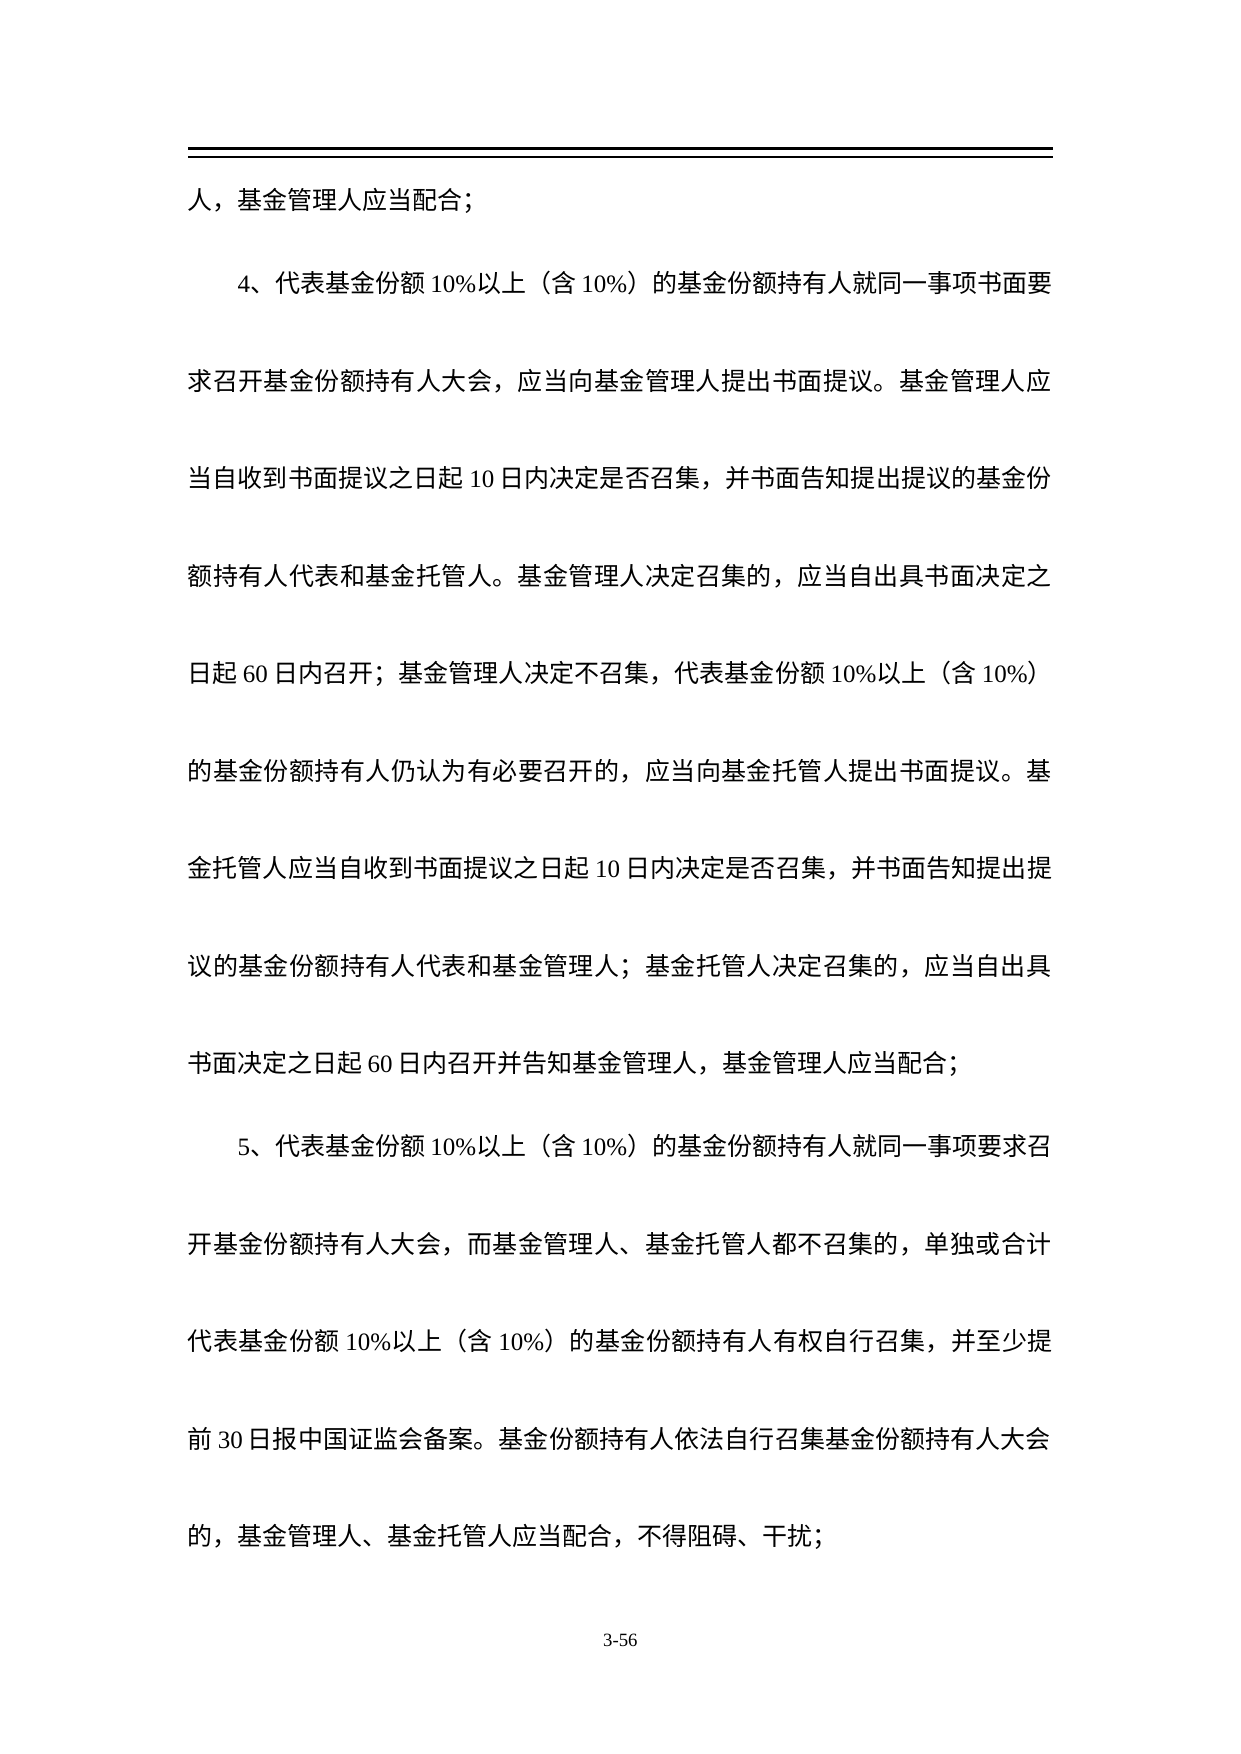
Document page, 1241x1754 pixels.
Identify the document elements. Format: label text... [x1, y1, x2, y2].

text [187, 166, 1053, 231]
text 5、代表基金份额10%以上（含10%）的基金份额持有人就同一事项要求召开基金份额持有人大会，而基金管理人、基金托管人都不召集的，单独或合计代表基金份额10%以上（含10%）的基金份额持有人有权自行召集，并至少提前30日报中国证监会备案。基金份额持有人依法自行召集基金份额持有人大会的，基金管理人、基金托管人应当配合，不得阻碍、干扰； [187, 1112, 1053, 1567]
text 4、代表基金份额10%以上（含10%）的基金份额持有人就同一事项书面要求召开基金份额持有人大会，应当向基金管理人提出书面提议。基金管理人应当自收到书面提议之日起10日内决定是否召集，并书面告知提出提议的基金份额持有人代表和基金托管人。基金管理人决定召集的，应当自出具书面决定之日起60日内召开；基金管理人决定不召集，代表基金份额10%以上（含10%）的基金份额持有人仍认为有必要召开的，应当向基金托管人提出书面提议。基金托管人应当自收到书面提议之日起10日内决定是否召集，并书面告知提出提议的基金份额持有人代表和基金管理人；基金托管人决定召集的，应当自出具书面决定之日起60日内召开并告知基金管理人，基金管理人应当配合； [187, 249, 1053, 1094]
